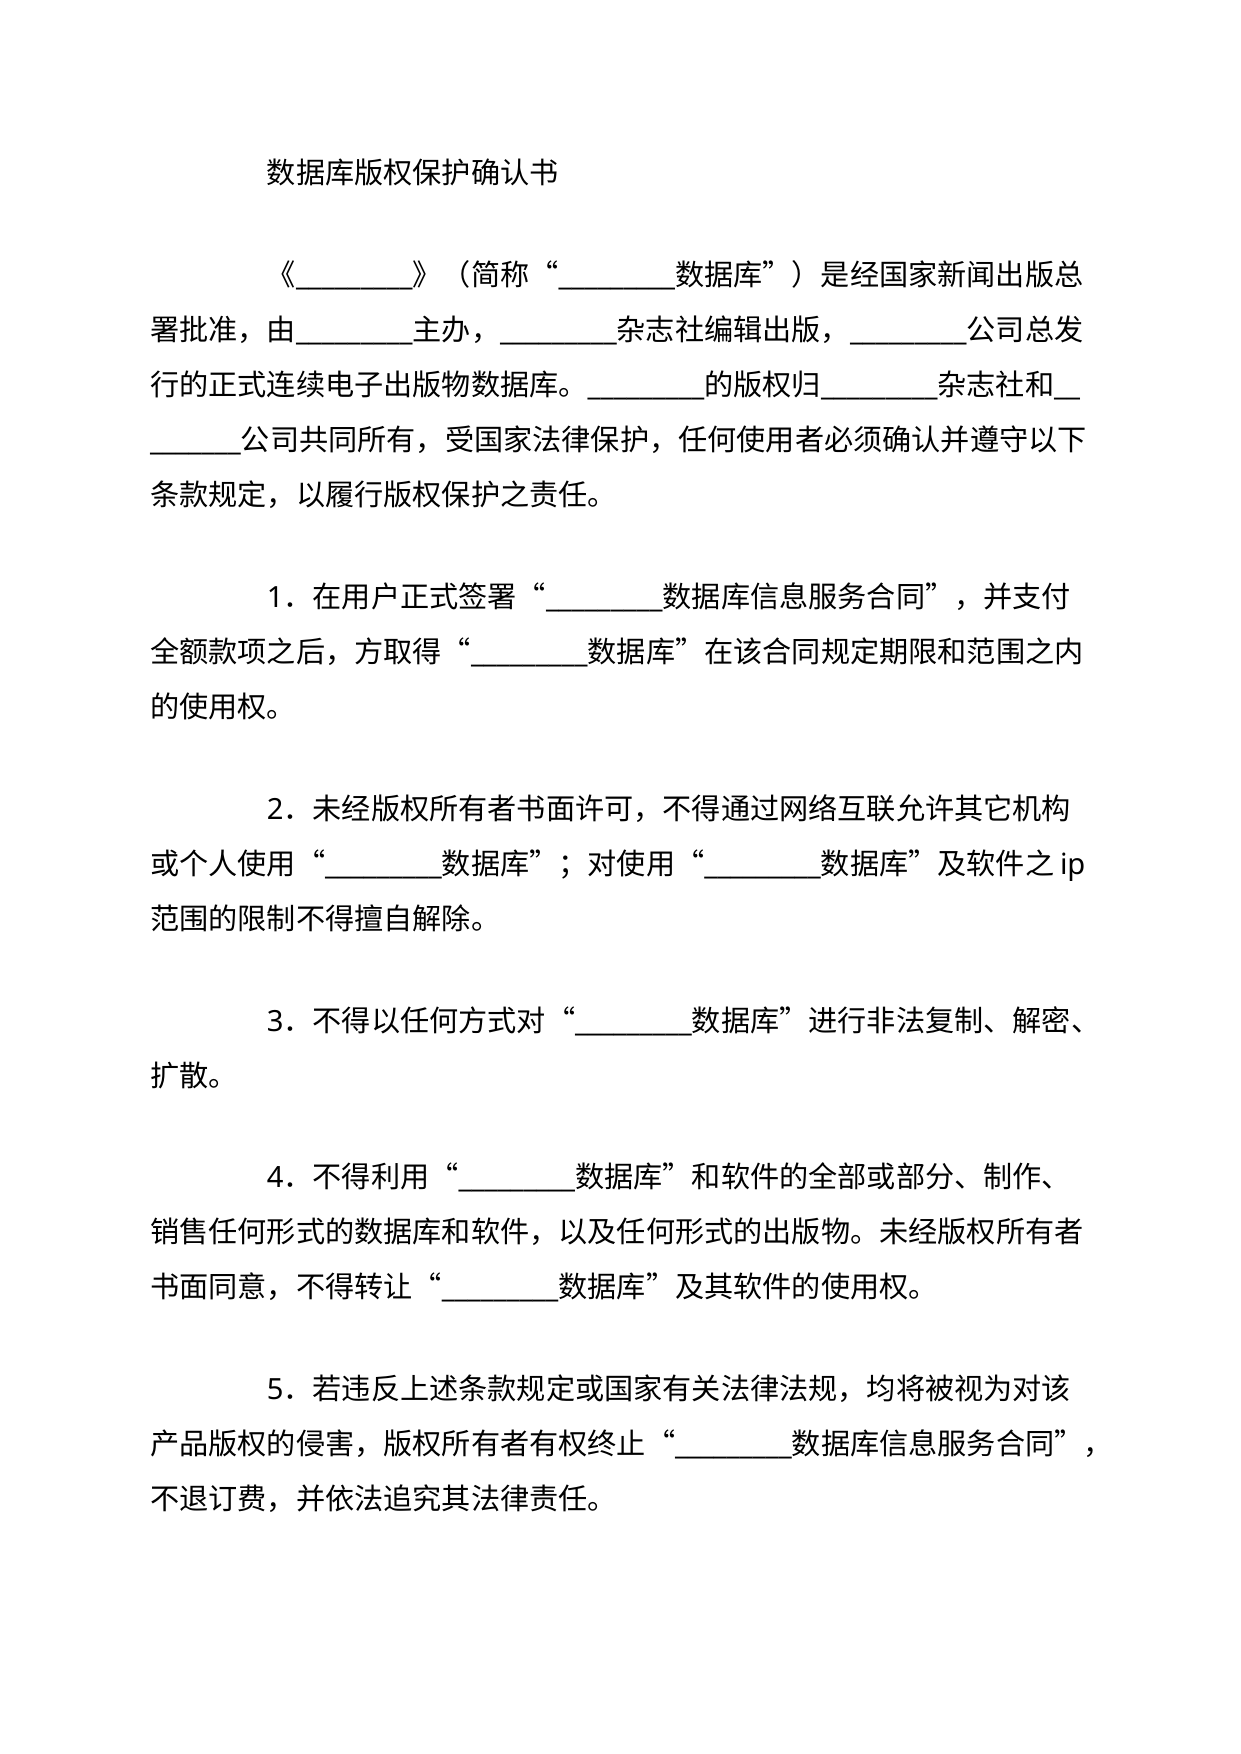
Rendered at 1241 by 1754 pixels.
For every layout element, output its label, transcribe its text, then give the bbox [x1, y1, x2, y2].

text 1．在用户正式签署“_________数据库信息服务合同”，并支付全额款项之后，方取得“_________数据库”在该合同规定期限和范围之内的使用权。 [150, 573, 1090, 726]
text 5．若违反上述条款规定或国家有关法律法规，均将被视为对该产品版权的侵害，版权所有者有权终止“_________数据库信息服务合同”，不退订费，并依法追究其法律责任。 [150, 1366, 1090, 1518]
text 3．不得以任何方式对“_________数据库”进行非法复制、解密、扩散。 [150, 997, 1090, 1094]
text 4．不得利用“_________数据库”和软件的全部或部分、制作、销售任何形式的数据库和软件，以及任何形式的出版物。未经版权所有者书面同意，不得转让“_________数据库”及其软件的使用权。 [150, 1154, 1090, 1306]
text 《_________》（简称“_________数据库”）是经国家新闻出版总署批准，由_________主办，_________杂志社编辑出版，_________公司总发行的正式连续电子出版物数据库。_________的版权归_________杂志社和_________公司共同所有，受国家法律保护，任何使用者必须确认并遵守以下条款规定，以履行版权保护之责任。 [150, 252, 1090, 514]
text 数据库版权保护确认书 [150, 150, 1090, 192]
text 2．未经版权所有者书面许可，不得通过网络互联允许其它机构或个人使用“_________数据库”；对使用“_________数据库”及软件之ip范围的限制不得擅自解除。 [150, 785, 1090, 938]
